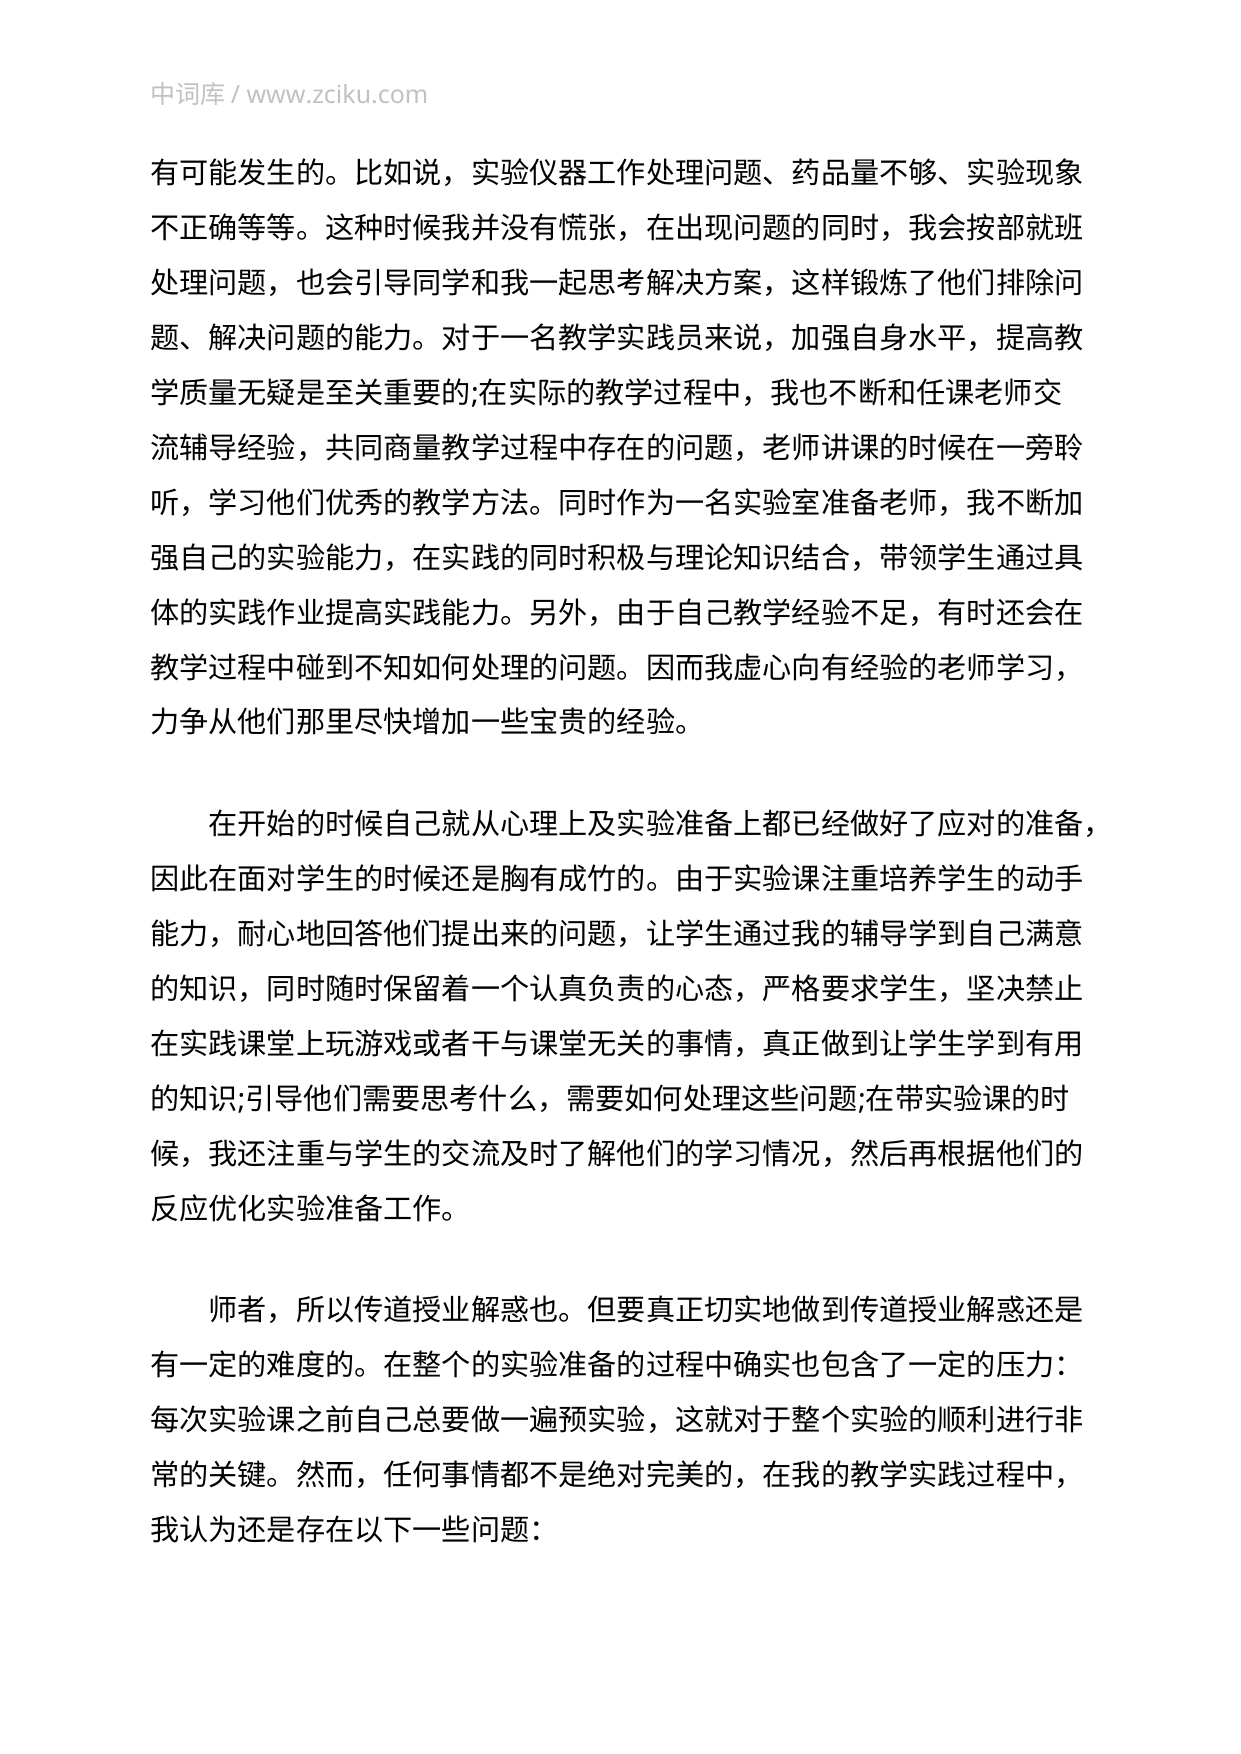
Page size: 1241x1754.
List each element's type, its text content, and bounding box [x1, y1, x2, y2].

text 师者，所以传道授业解惑也。但要真正切实地做到传道授业解惑还是有一定的难度的。在整个的实验准备的过程中确实也包含了一定的压力：每次实验课之前自己总要做一遍预实验，这就对于整个实验的顺利进行非常的关键。然而，任何事情都不是绝对完美的，在我的教学实践过程中，我认为还是存在以下一些问题： [150, 1287, 1090, 1549]
text 在开始的时候自己就从心理上及实验准备上都已经做好了应对的准备，因此在面对学生的时候还是胸有成竹的。由于实验课注重培养学生的动手能力，耐心地回答他们提出来的问题，让学生通过我的辅导学到自己满意的知识，同时随时保留着一个认真负责的心态，严格要求学生，坚决禁止在实践课堂上玩游戏或者干与课堂无关的事情，真正做到让学生学到有用的知识;引导他们需要思考什么，需要如何处理这些问题;在带实验课的时候，我还注重与学生的交流及时了解他们的学习情况，然后再根据他们的反应优化实验准备工作。 [150, 801, 1090, 1227]
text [150, 150, 1090, 741]
